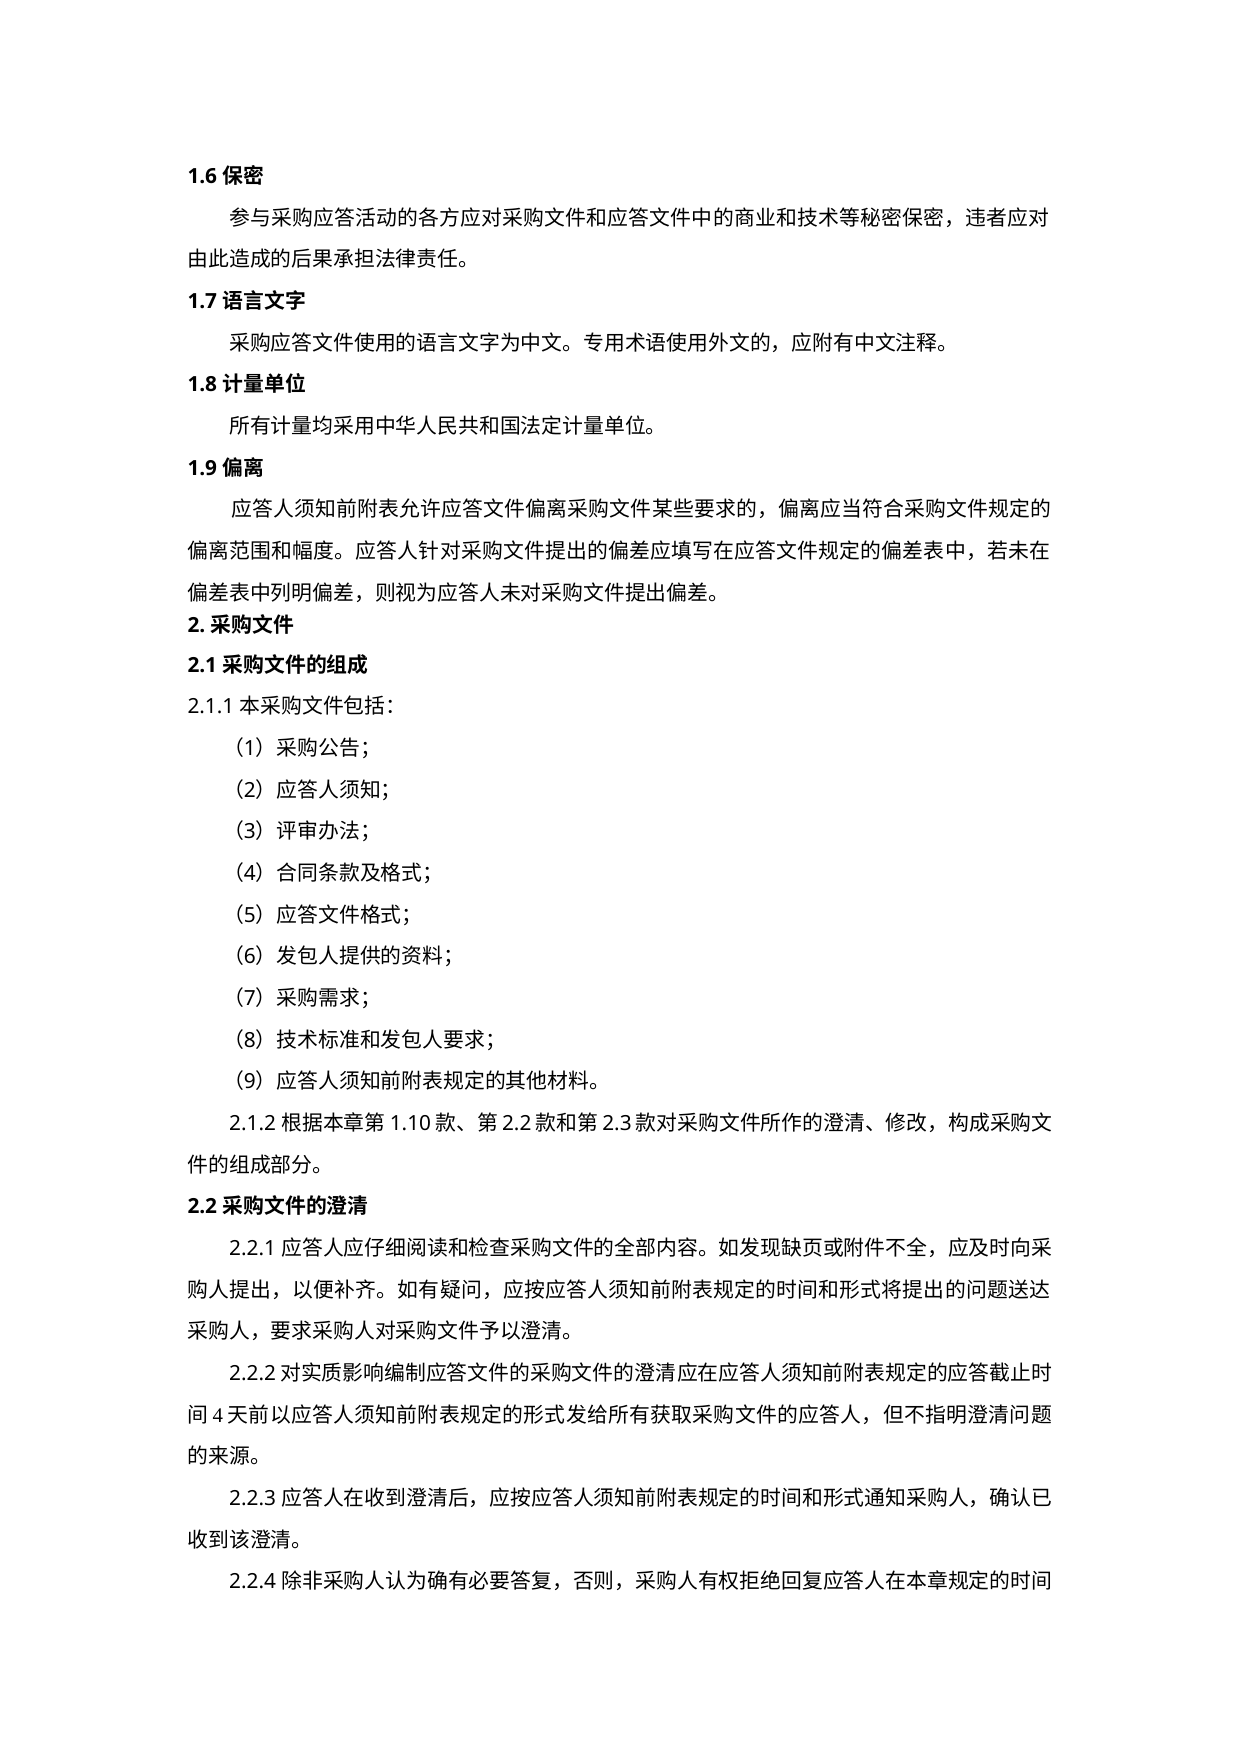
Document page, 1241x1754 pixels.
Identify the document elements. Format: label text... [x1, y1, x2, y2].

text 2. 采购文件 [187, 608, 1053, 639]
text 2.2.2对实质影响编制应答文件的采购文件的澄清应在应答人须知前附表规定的应答截止时间4天前以应答人须知前附表规定的形式发给所有获取采购文件的应答人，但不指明澄清问题的来源。 [187, 1347, 1053, 1472]
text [187, 1555, 1053, 1597]
text （2）应答人须知； [187, 764, 1053, 805]
text 2.1.1 本采购文件包括： [187, 680, 1053, 722]
subtitle 1.8 计量单位 [187, 358, 1053, 400]
text （9）应答人须知前附表规定的其他材料。 [187, 1055, 1053, 1097]
text （8）技术标准和发包人要求； [187, 1014, 1053, 1055]
text （4）合同条款及格式； [187, 847, 1053, 889]
text 2.1.2 根据本章第1.10款、第2.2款和第2.3款对采购文件所作的澄清、修改，构成采购文件的组成部分。 [187, 1097, 1053, 1180]
subtitle 2.2 采购文件的澄清 [187, 1180, 1053, 1222]
text （5）应答文件格式； [187, 889, 1053, 930]
text （1）采购公告； [187, 722, 1053, 764]
subtitle 1.9 偏离 [187, 442, 1053, 483]
text 参与采购应答活动的各方应对采购文件和应答文件中的商业和技术等秘密保密，违者应对由此造成的后果承担法律责任。 [187, 192, 1053, 275]
text 应答人须知前附表允许应答文件偏离采购文件某些要求的，偏离应当符合采购文件规定的偏离范围和幅度。应答人针对采购文件提出的偏差应填写在应答文件规定的偏差表中，若未在偏差表中列明偏差，则视为应答人未对采购文件提出偏差。 [187, 483, 1053, 608]
text （6）发包人提供的资料； [187, 930, 1053, 972]
subtitle 2.1 采购文件的组成 [187, 639, 1053, 680]
text 采购应答文件使用的语言文字为中文。专用术语使用外文的，应附有中文注释。 [187, 317, 1053, 358]
text 所有计量均采用中华人民共和国法定计量单位。 [187, 400, 1053, 442]
text （7）采购需求； [187, 972, 1053, 1014]
subtitle 1.6 保密 [187, 150, 1053, 192]
text （3）评审办法； [187, 805, 1053, 847]
text 2.2.1 应答人应仔细阅读和检查采购文件的全部内容。如发现缺页或附件不全，应及时向采购人提出，以便补齐。如有疑问，应按应答人须知前附表规定的时间和形式将提出的问题送达采购人，要求采购人对采购文件予以澄清。 [187, 1222, 1053, 1347]
text 2.2.3 应答人在收到澄清后，应按应答人须知前附表规定的时间和形式通知采购人，确认已收到该澄清。 [187, 1472, 1053, 1555]
subtitle 1.7 语言文字 [187, 275, 1053, 317]
